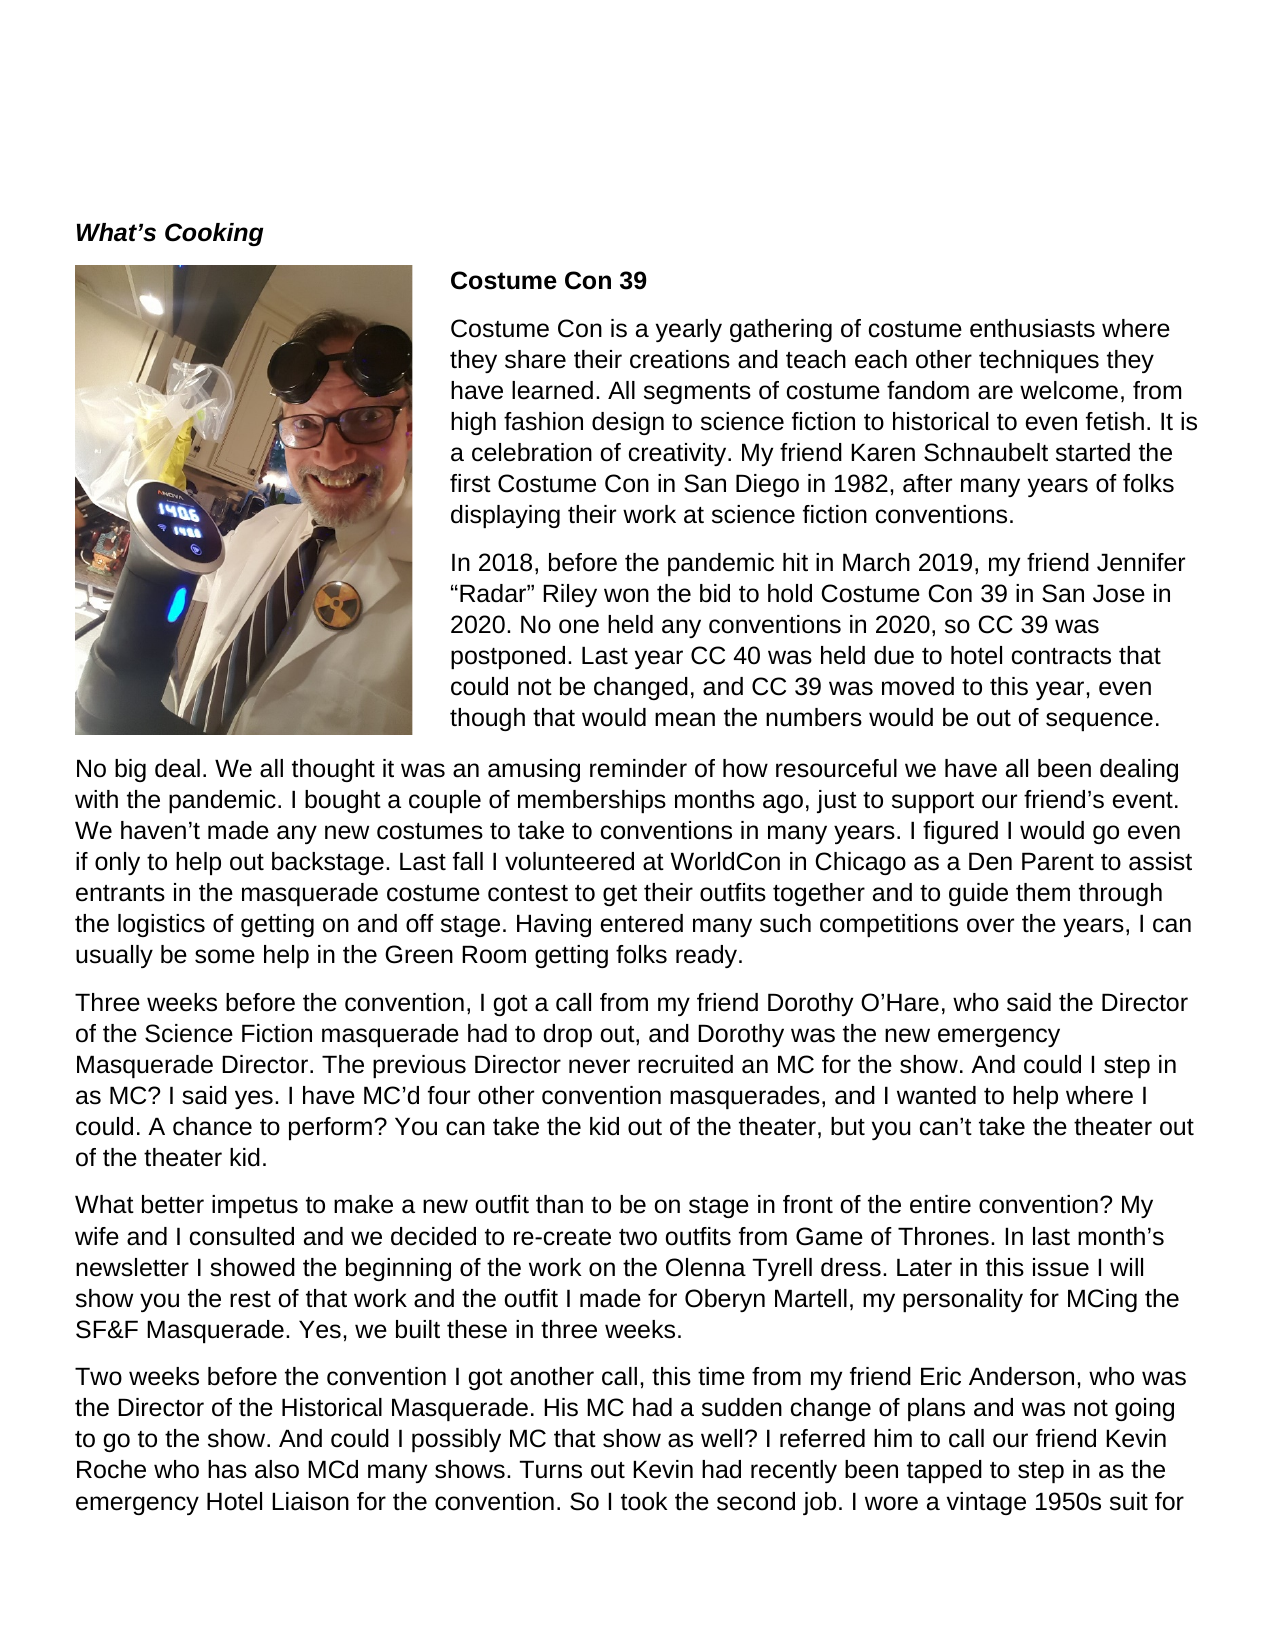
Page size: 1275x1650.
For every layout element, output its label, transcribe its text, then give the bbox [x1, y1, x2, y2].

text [75, 1362, 1200, 1515]
text Costume Con 39 [450, 266, 1200, 294]
text In 2018, before the pandemic hit in March 2019, my friend Jennifer “Radar” Riley won the bid to hold Costume Con 39 in San Jose in 2020. No one held any conventions in 2020, so CC 39 was postponed. Last year CC 40 was held due to hotel contracts that could not be changed, and CC 39 was moved to this year, even though that would mean the numbers would be out of sequence. [450, 547, 1200, 731]
text Three weeks before the convention, I got a call from my friend Dorothy O’Hare, who said the Director of the Science Fiction masquerade had to drop out, and Dorothy was the new emergency Masquerade Director. The previous Director never recruited an MC for the show. And could I step in as MC? I said yes. I have MC’d four other convention masquerades, and I wanted to help where I could. A chance to perform? You can take the kid out of the theater, but you can’t take the theater out of the theater kid. [75, 987, 1200, 1171]
text Costume Con is a yearly gathering of costume enthusiasts where they share their creations and teach each other techniques they have learned. All segments of costume fandom are welcome, from high fashion design to science fiction to historical to even fetish. It is a celebration of creativity. My friend Karen Schnaubelt started the first Costume Con in San Diego in 1982, after many years of folks displaying their work at science fiction conventions. [450, 313, 1200, 528]
text No big deal. We all thought it was an amusing reminder of how resourceful we have all been dealing with the pandemic. I bought a couple of memberships months ago, just to support our friend’s event. We haven’t made any new costumes to take to conventions in many years. I figured I would go even if only to help out backstage. Last fall I volunteered at WorldCon in Chicago as a Den Parent to assist entrants in the masquerade costume contest to get their outfits together and to guide them through the logistics of getting on and off stage. Having entered many such competitions over the years, I can usually be some help in the Green Room getting folks ready. [75, 753, 1200, 968]
text What better impetus to make a new outfit than to be on stage in front of the entire convention? My wife and I consulted and we decided to re-create two outfits from Game of Thrones. In last month’s newsletter I showed the beginning of the work on the Olenna Tyrell dress. Later in this issue I will show you the rest of that work and the outfit I made for Oberyn Martell, my personality for MCing the SF&F Masquerade. Yes, we built these in three weeks. [75, 1190, 1200, 1343]
picture [75, 265, 413, 735]
text What’s Cooking [75, 218, 375, 247]
